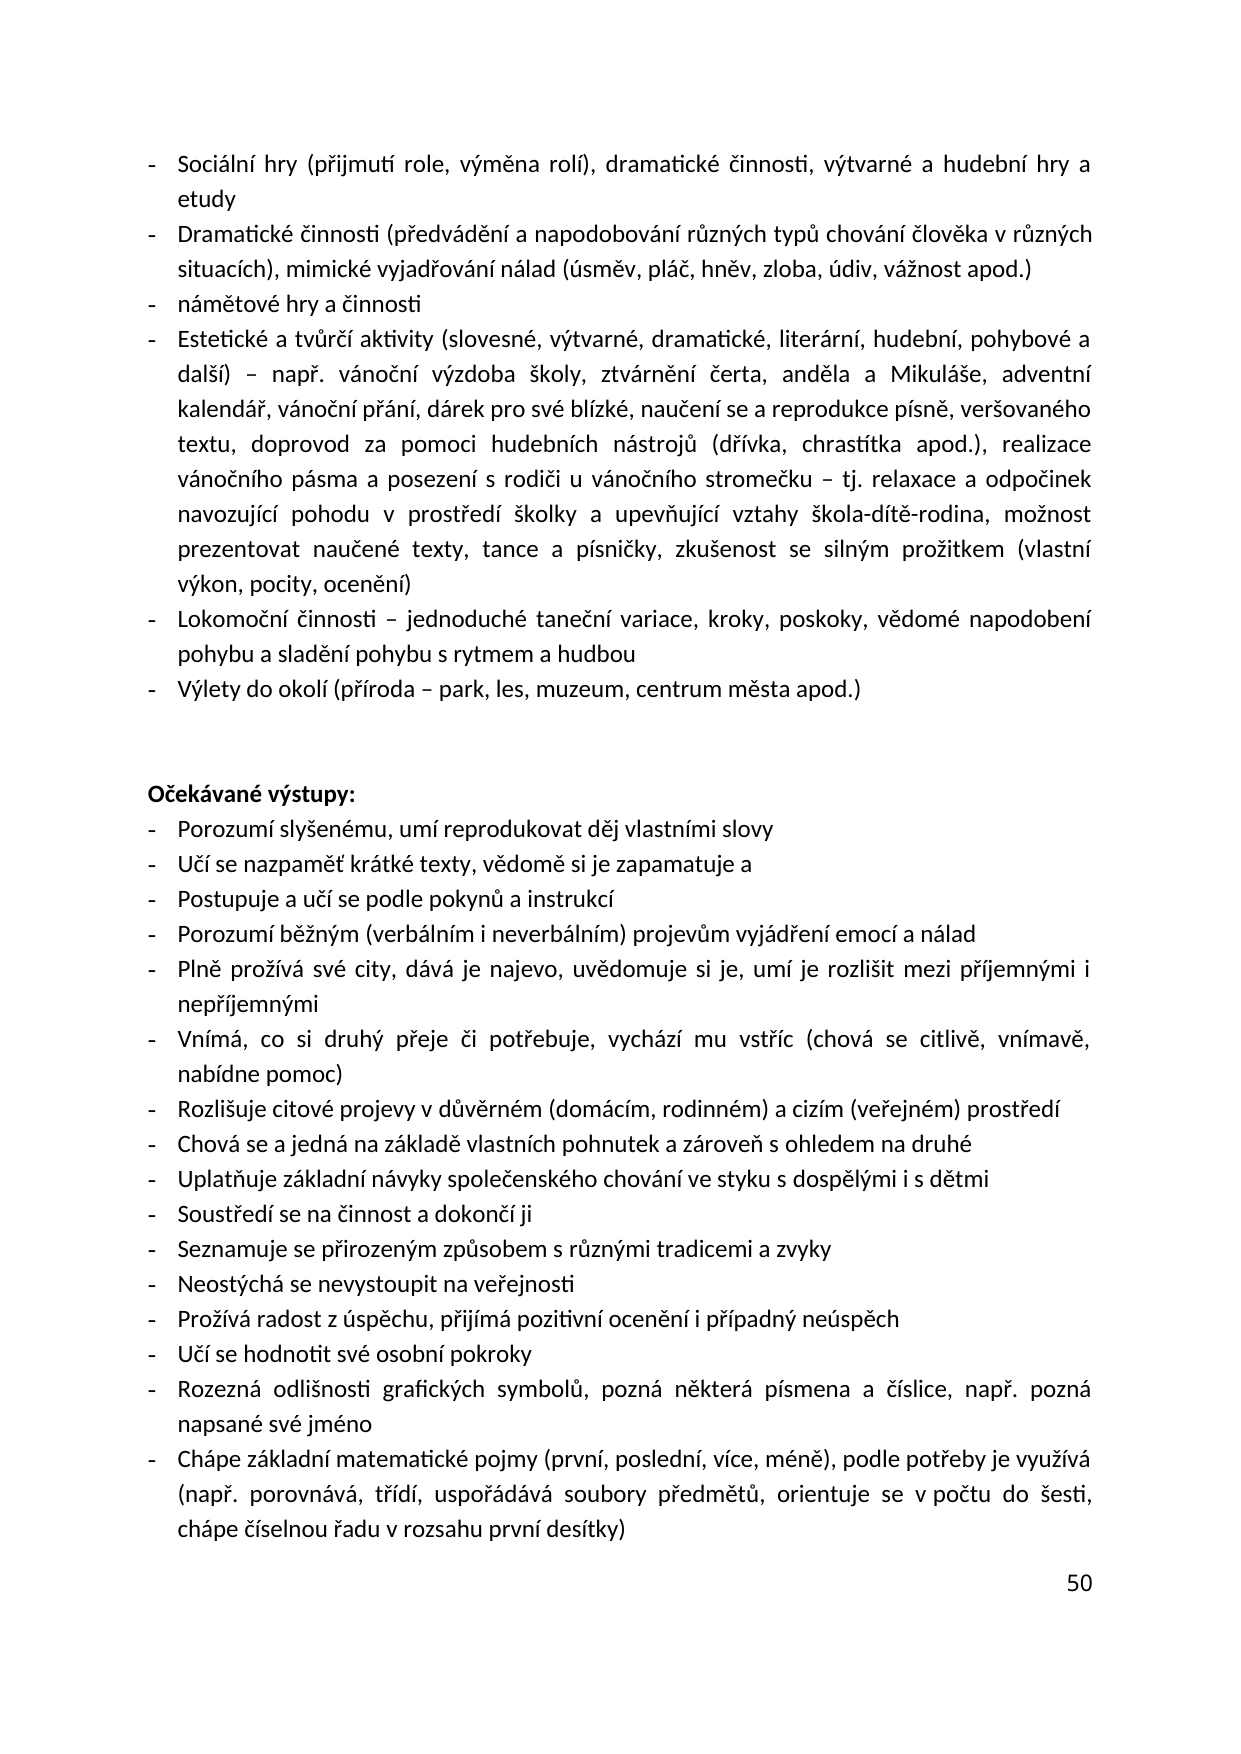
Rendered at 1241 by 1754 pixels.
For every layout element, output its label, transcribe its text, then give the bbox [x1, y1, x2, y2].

list Porozumí slyšenému, umí reprodukovat děj vlastními slovy [148, 814, 1092, 844]
list Soustředí se na činnost a dokončí ji [148, 1199, 1092, 1229]
list Neostýchá se nevystoupit na veřejnosti [148, 1269, 1092, 1299]
list Učí se nazpaměť krátké texty, vědomě si je zapamatuje a [148, 849, 1092, 879]
list Dramatické činnosti (předvádění a napodobování různých typů chování člověka v různých situacích), mimické vyjadřování nálad (úsměv, pláč, hněv, zloba, údiv, vážnost apod.) [148, 218, 1092, 283]
list Estetické a tvůrčí aktivity (slovesné, výtvarné, dramatické, literární, hudební, pohybové a další) – např. vánoční výzdoba školy, ztvárnění čerta, anděla a Mikuláše, adventní kalendář, vánoční přání, dárek pro své blízké, naučení se a reprodukce písně, veršovaného textu, doprovod za pomoci hudebních nástrojů (dřívka, chrastítka apod.), realizace vánočního pásma a posezení s rodiči u vánočního stromečku – tj. relaxace a odpočinek navozující pohodu v prostředí školky a upevňující vztahy škola-dítě-rodina, možnost prezentovat naučené texty, tance a písničky, zkušenost se silným prožitkem (vlastní výkon, pocity, ocenění) [148, 323, 1092, 598]
list Uplatňuje základní návyky společenského chování ve styku s dospělými i s dětmi [148, 1164, 1092, 1194]
list Rozlišuje citové projevy v důvěrném (domácím, rodinném) a cizím (veřejném) prostředí [148, 1094, 1092, 1124]
text Očekávané výstupy: [148, 779, 1092, 809]
list Chápe základní matematické pojmy (první, poslední, více, méně), podle potřeby je využívá (např. porovnává, třídí, uspořádává soubory předmětů, orientuje se v počtu do šesti, chápe číselnou řadu v rozsahu první desítky) [148, 1444, 1092, 1544]
list Sociální hry (přijmutí role, výměna rolí), dramatické činnosti, výtvarné a hudební hry a etudy [148, 148, 1092, 213]
list Lokomoční činnosti – jednoduché taneční variace, kroky, poskoky, vědomé napodobení pohybu a sladění pohybu s rytmem a hudbou [148, 603, 1092, 668]
list Učí se hodnotit své osobní pokroky [148, 1339, 1092, 1369]
list Výlety do okolí (příroda – park, les, muzeum, centrum města apod.) [148, 673, 1092, 703]
list Rozezná odlišnosti grafických symbolů, pozná některá písmena a číslice, např. pozná napsané své jméno [148, 1374, 1092, 1439]
list Vnímá, co si druhý přeje či potřebuje, vychází mu vstříc (chová se citlivě, vnímavě, nabídne pomoc) [148, 1024, 1092, 1089]
list Seznamuje se přirozeným způsobem s různými tradicemi a zvyky [148, 1234, 1092, 1264]
list Chová se a jedná na základě vlastních pohnutek a zároveň s ohledem na druhé [148, 1129, 1092, 1159]
list Plně prožívá své city, dává je najevo, uvědomuje si je, umí je rozlišit mezi příjemnými i nepříjemnými [148, 954, 1092, 1019]
list Porozumí běžným (verbálním i neverbálním) projevům vyjádření emocí a nálad [148, 919, 1092, 949]
list Postupuje a učí se podle pokynů a instrukcí [148, 884, 1092, 914]
list námětové hry a činnosti [148, 288, 1092, 318]
list Prožívá radost z úspěchu, přijímá pozitivní ocenění i případný neúspěch [148, 1304, 1092, 1334]
